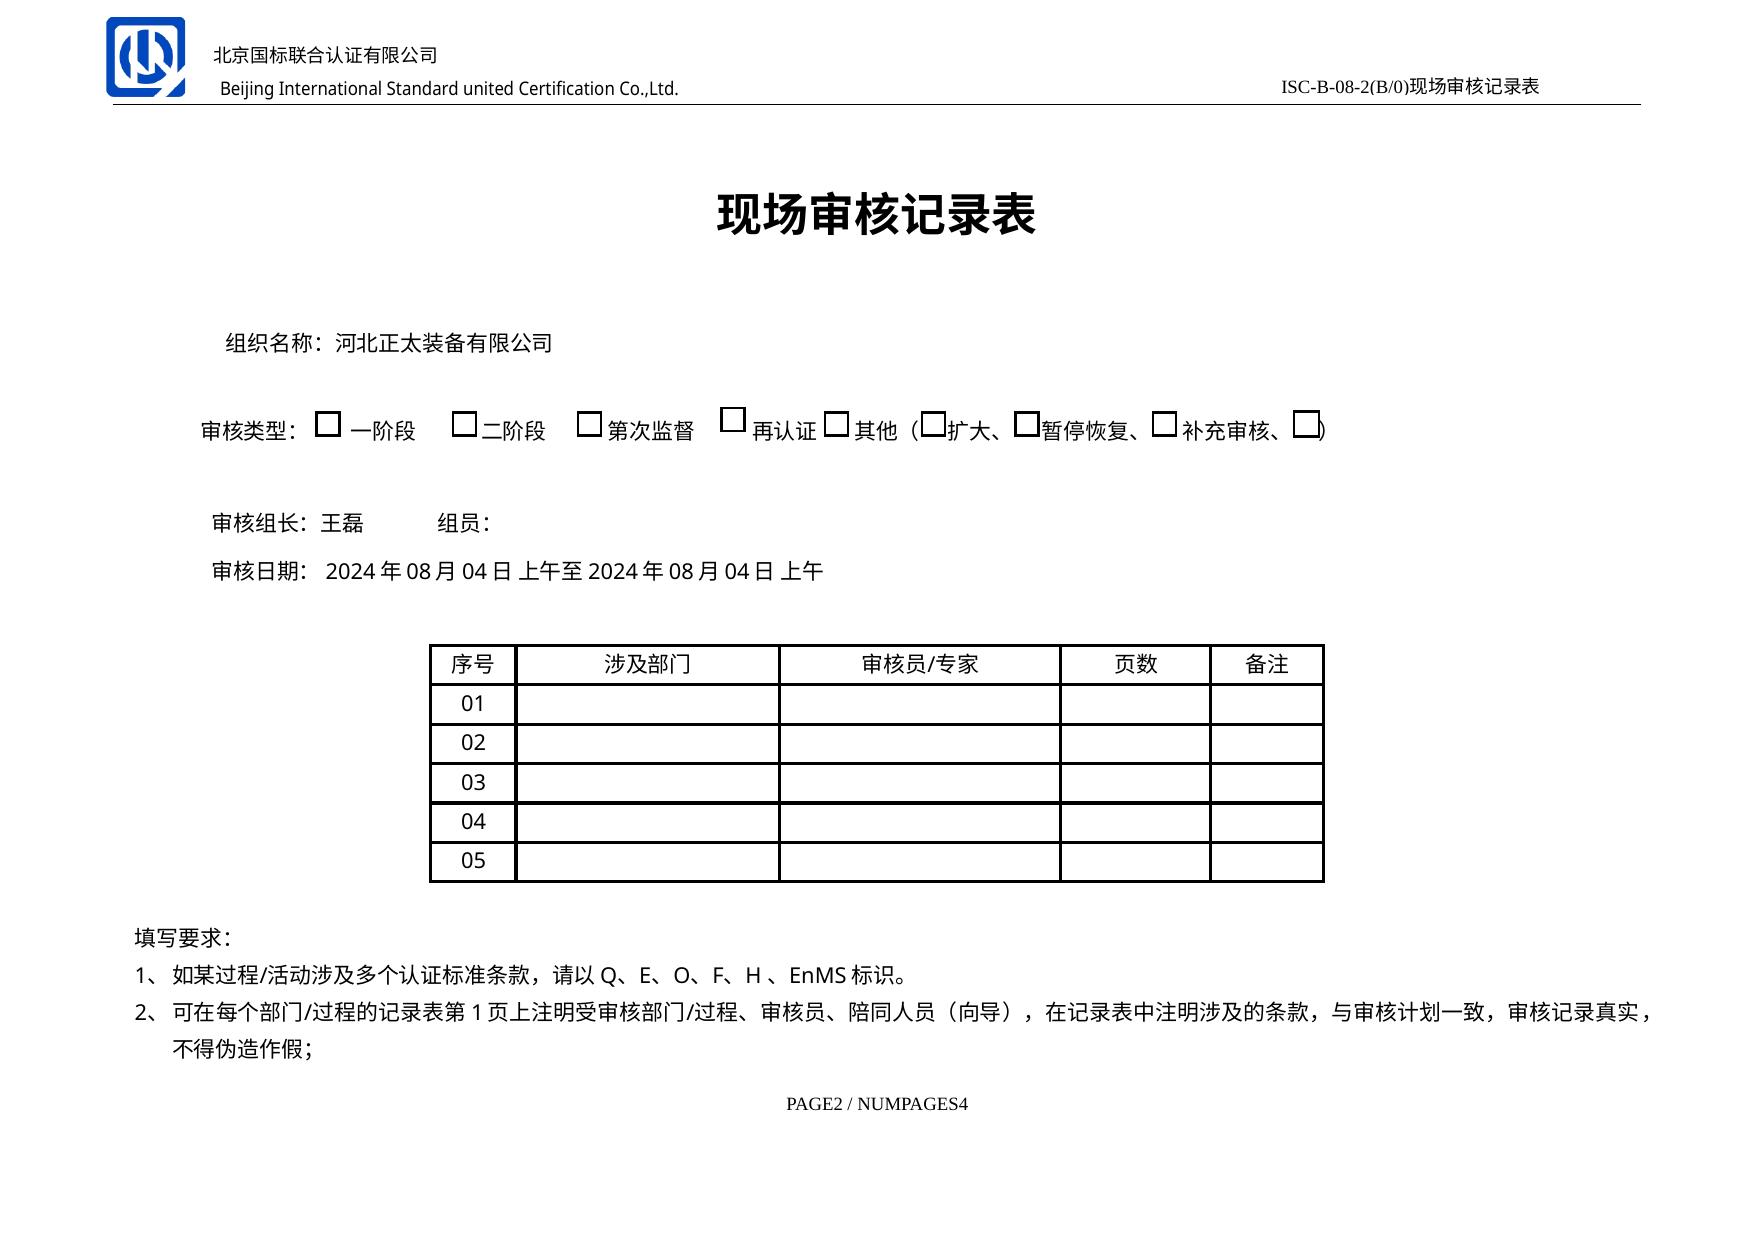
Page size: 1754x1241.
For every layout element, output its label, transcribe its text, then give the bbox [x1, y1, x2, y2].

table_cell [781, 765, 1059, 801]
table_cell [781, 686, 1059, 723]
table_cell [1062, 844, 1209, 880]
table_cell [1212, 686, 1322, 723]
table_cell [1212, 805, 1322, 841]
text 现场审核记录表 [112, 163, 1641, 261]
table_cell [1062, 765, 1209, 801]
table_cell [518, 844, 778, 880]
table_cell [1062, 726, 1209, 762]
table_cell [781, 726, 1059, 762]
table_cell [781, 844, 1059, 880]
table_cell 05 [432, 844, 514, 880]
table_header 序号 [432, 647, 514, 683]
table_cell [518, 726, 778, 762]
table_header 备注 [1212, 647, 1322, 683]
table_cell 01 [432, 686, 514, 723]
text 审核组长：王磊 组员： [112, 506, 1641, 538]
text 审核日期： 2024年08月04日 上午至2024年08月04日 上午 [112, 554, 1641, 587]
table_header 页数 [1062, 647, 1209, 683]
table_header 涉及部门 [518, 647, 778, 683]
table_cell [518, 686, 778, 723]
table_cell [1212, 765, 1322, 801]
table_cell [1062, 805, 1209, 841]
table_cell 04 [432, 805, 514, 841]
table_cell [518, 765, 778, 801]
table_cell [518, 805, 778, 841]
table_cell 03 [432, 765, 514, 801]
table_cell [1212, 726, 1322, 762]
picture [106, 17, 186, 97]
text 填写要求： [112, 920, 1641, 953]
table_header 审核员/专家 [781, 647, 1059, 683]
list 如某过程/活动涉及多个认证标准条款，请以Q、E、O、F、H 、EnMS标识。 [134, 957, 1641, 990]
table_cell [1212, 844, 1322, 880]
table_cell 02 [432, 726, 514, 762]
table_cell [1062, 686, 1209, 723]
text 审核类型： 一阶段 二阶段 第次监督 再认证 其他（扩大、暂停恢复、补充审核、） [112, 399, 1641, 464]
text 组织名称：河北正太装备有限公司 [112, 326, 1641, 358]
list 可在每个部门/过程的记录表第1页上注明受审核部门/过程、审核员、陪同人员（向导），在记录表中注明涉及的条款，与审核计划一致，审核记录真实，不得伪造作假； [134, 994, 1641, 1064]
table_cell [781, 805, 1059, 841]
